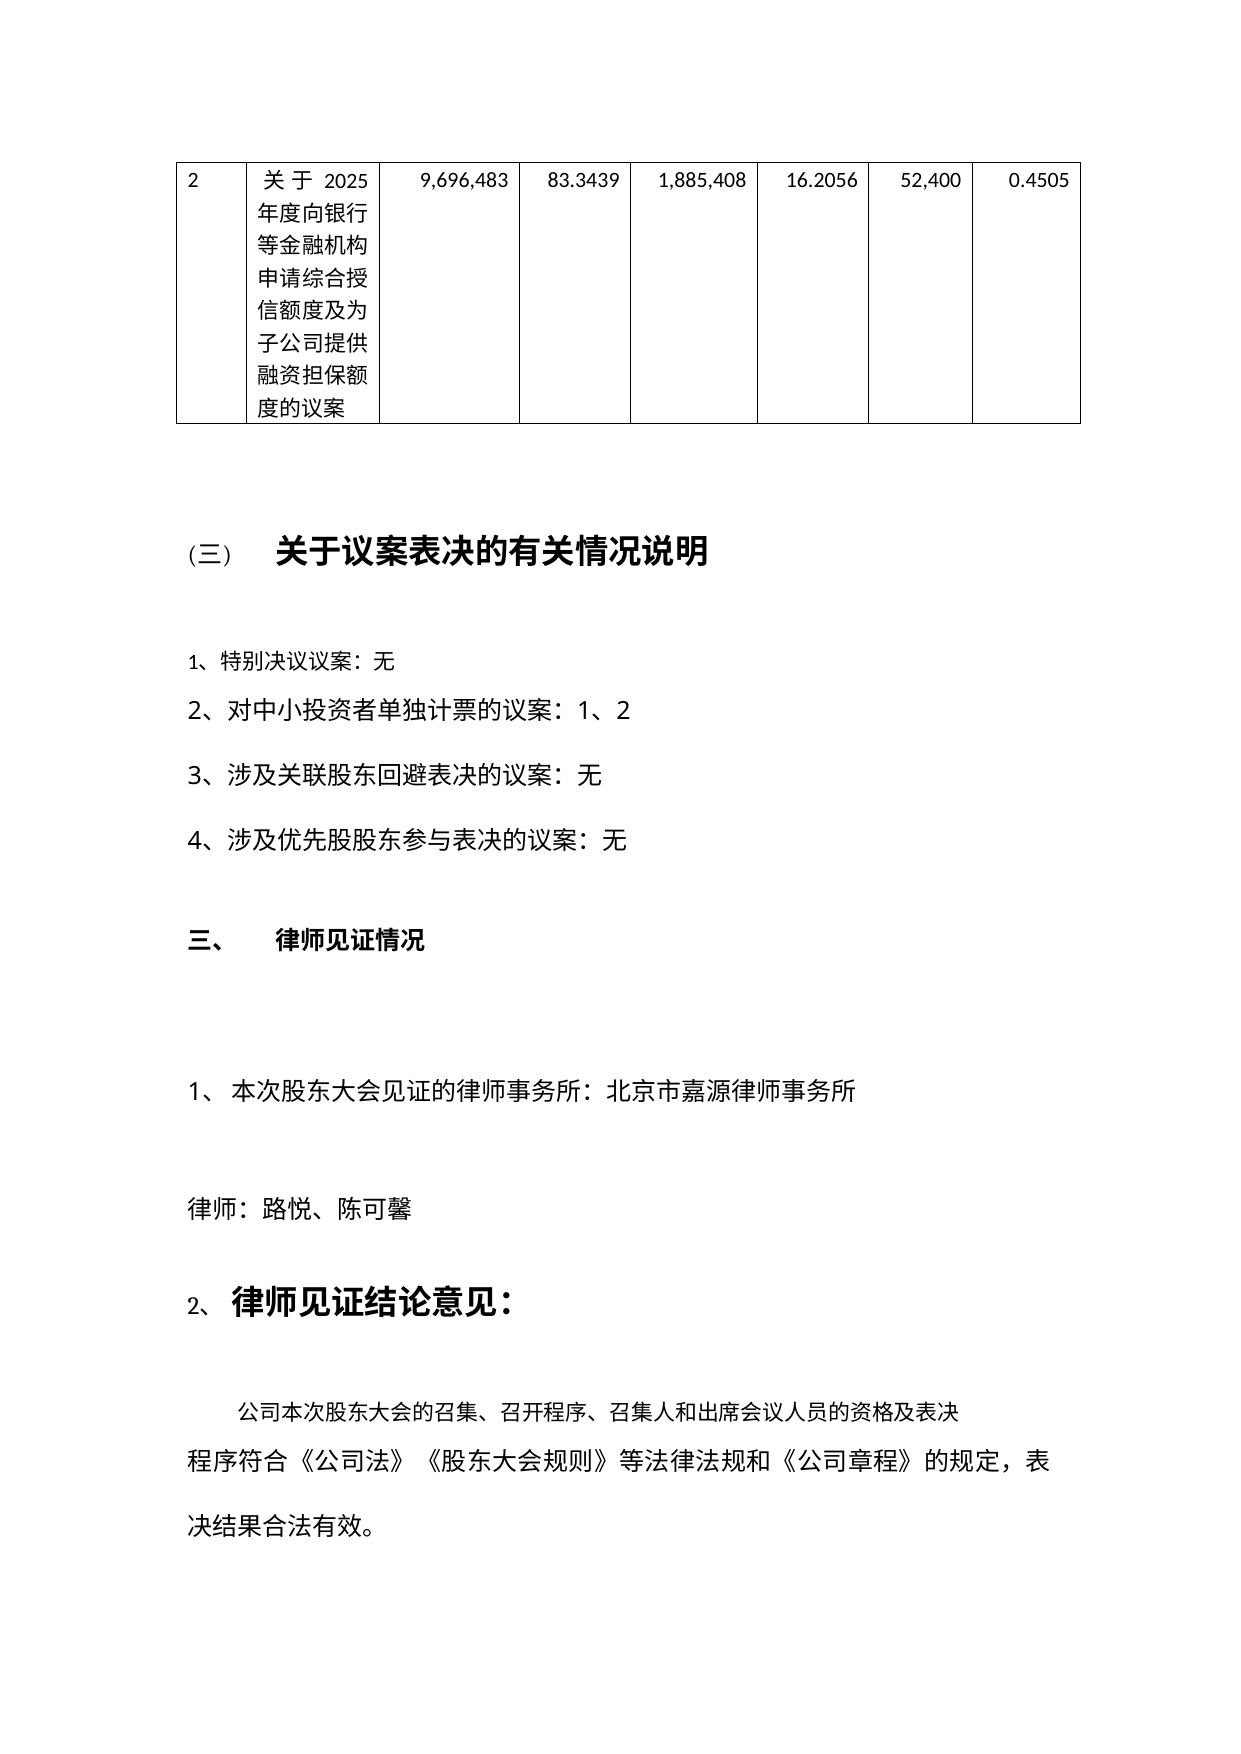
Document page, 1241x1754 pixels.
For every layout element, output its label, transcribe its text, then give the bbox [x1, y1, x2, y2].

subtitle 律师见证情况 [187, 906, 1053, 971]
subtitle 本次股东大会见证的律师事务所： [187, 1057, 1053, 1122]
text 律师： [187, 1175, 1053, 1240]
